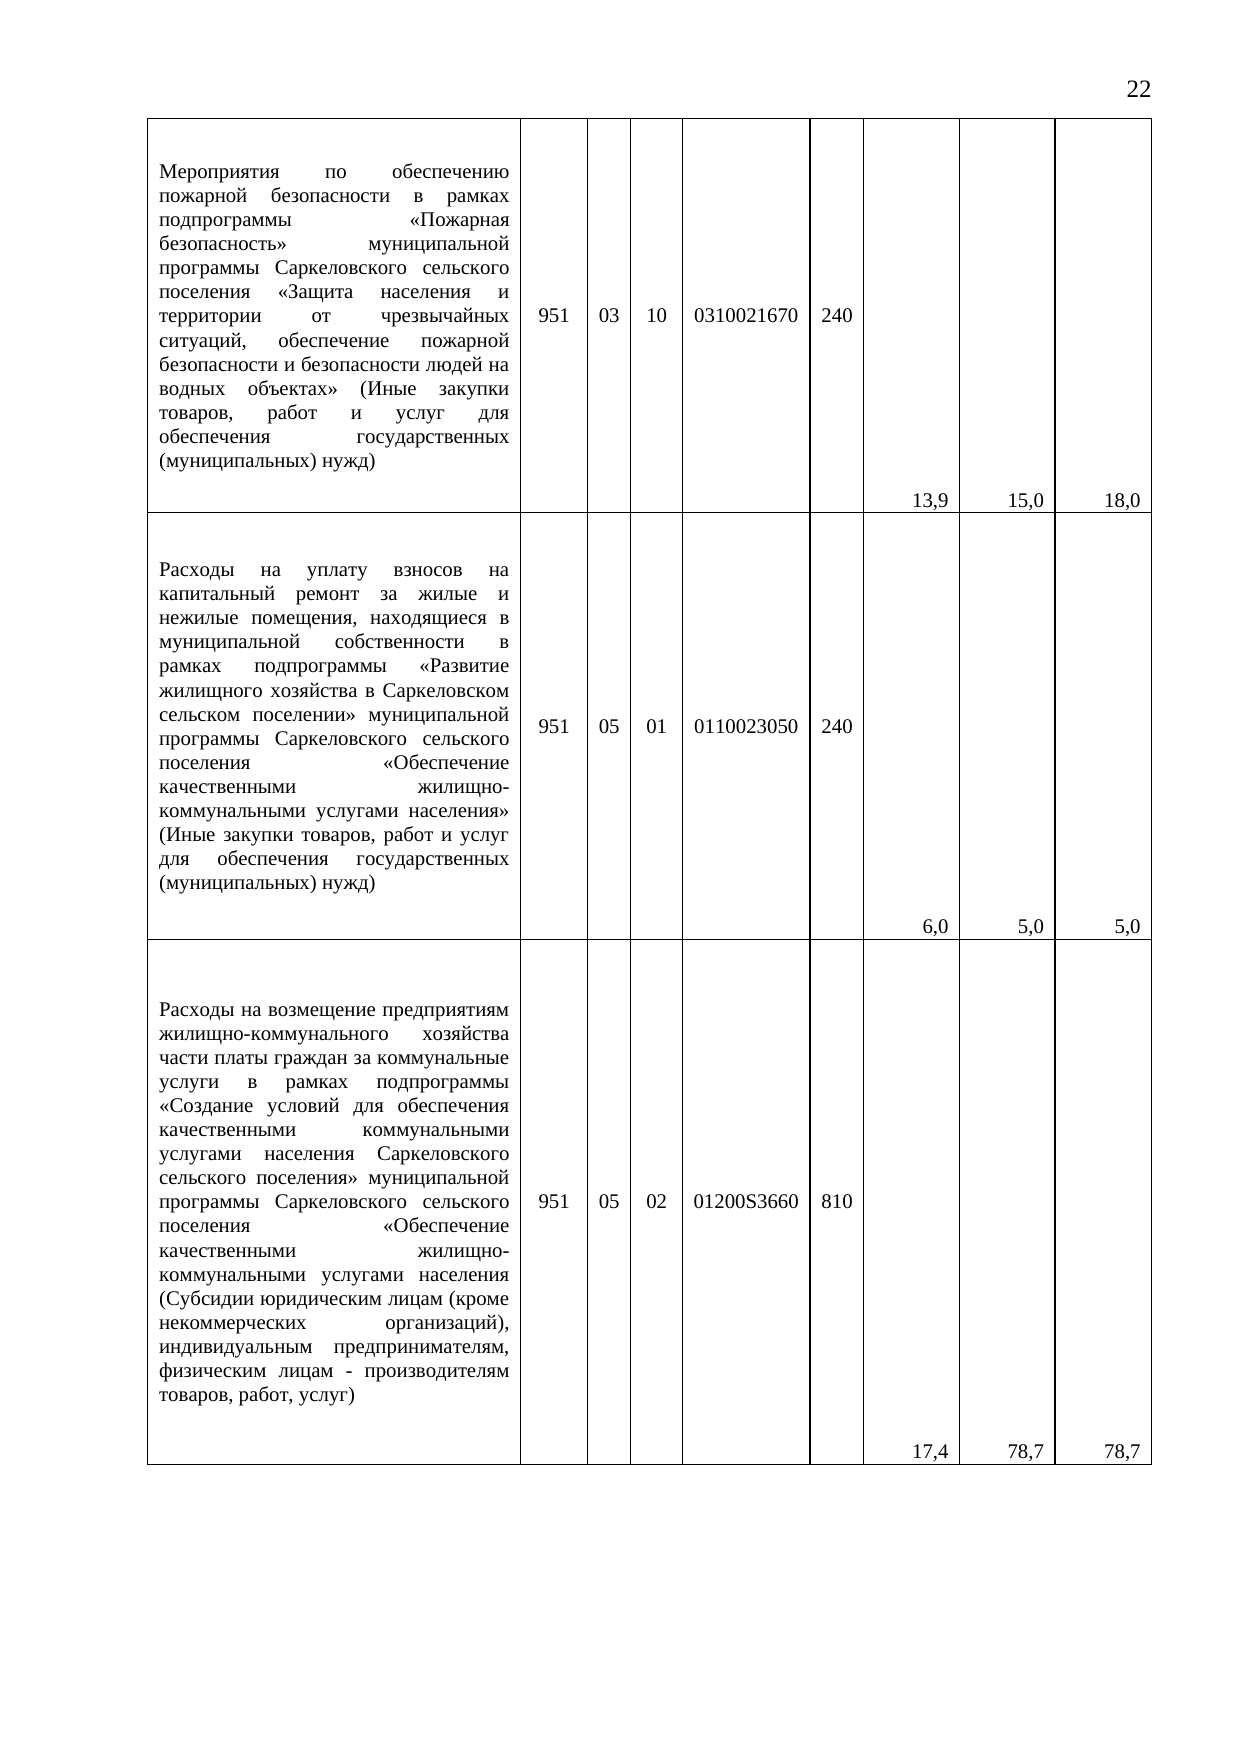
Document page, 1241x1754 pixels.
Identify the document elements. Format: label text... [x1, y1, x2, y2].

table_cell 5,0 [960, 513, 1054, 938]
table_cell 951 [521, 119, 587, 512]
table_cell 951 [521, 940, 587, 1463]
table_cell 03 [588, 119, 630, 512]
table_cell 18,0 [1056, 119, 1151, 512]
table_cell 05 [588, 513, 630, 938]
table_cell 13,9 [864, 119, 959, 512]
table_cell 240 [811, 119, 863, 512]
table_cell 10 [631, 119, 682, 512]
table_cell 810 [811, 940, 863, 1463]
table_cell 15,0 [960, 119, 1054, 512]
table_cell 5,0 [1056, 513, 1151, 938]
table_cell 01200S3660 [683, 940, 809, 1463]
table_cell Мероприятия по обеспечению пожарной безопасности в рамках подпрограммы «Пожарная безопасность» муниципальной программы Саркеловского сельского поселения «Защита населения и территории от чрезвычайных ситуаций, обеспечение пожарной безопасности и безопасности людей на водных объектах» (Иные закупки товаров, работ и услуг для обеспечения государственных (муниципальных) нужд) [148, 119, 520, 512]
table_cell Расходы на уплату взносов на капитальный ремонт за жилые и нежилые помещения, находящиеся в муниципальной собственности в рамках подпрограммы «Развитие жилищного хозяйства в Саркеловском сельском поселении» муниципальной программы Саркеловского сельского поселения «Обеспечение качественными жилищно-коммунальными услугами населения» (Иные закупки товаров, работ и услуг для обеспечения государственных (муниципальных) нужд) [148, 513, 520, 938]
table_cell 05 [588, 940, 630, 1463]
table_cell 6,0 [864, 513, 959, 938]
table_cell 02 [631, 940, 682, 1463]
table_cell Расходы на возмещение предприятиям жилищно-коммунального хозяйства части платы граждан за коммунальные услуги в рамках подпрограммы «Создание условий для обеспечения качественными коммунальными услугами населения Саркеловского сельского поселения» муниципальной программы Саркеловского сельского поселения «Обеспечение качественными жилищно-коммунальными услугами населения (Субсидии юридическим лицам (кроме некоммерческих организаций), индивидуальным предпринимателям, физическим лицам - производителям товаров, работ, услуг) [148, 940, 520, 1463]
table_cell 951 [521, 513, 587, 938]
table_cell 240 [811, 513, 863, 938]
table_cell 01 [631, 513, 682, 938]
table_cell 78,7 [960, 940, 1054, 1463]
table_cell 0310021670 [683, 119, 809, 512]
table_cell 17,4 [864, 940, 959, 1463]
table_cell 0110023050 [683, 513, 809, 938]
table_cell 78,7 [1056, 940, 1151, 1463]
